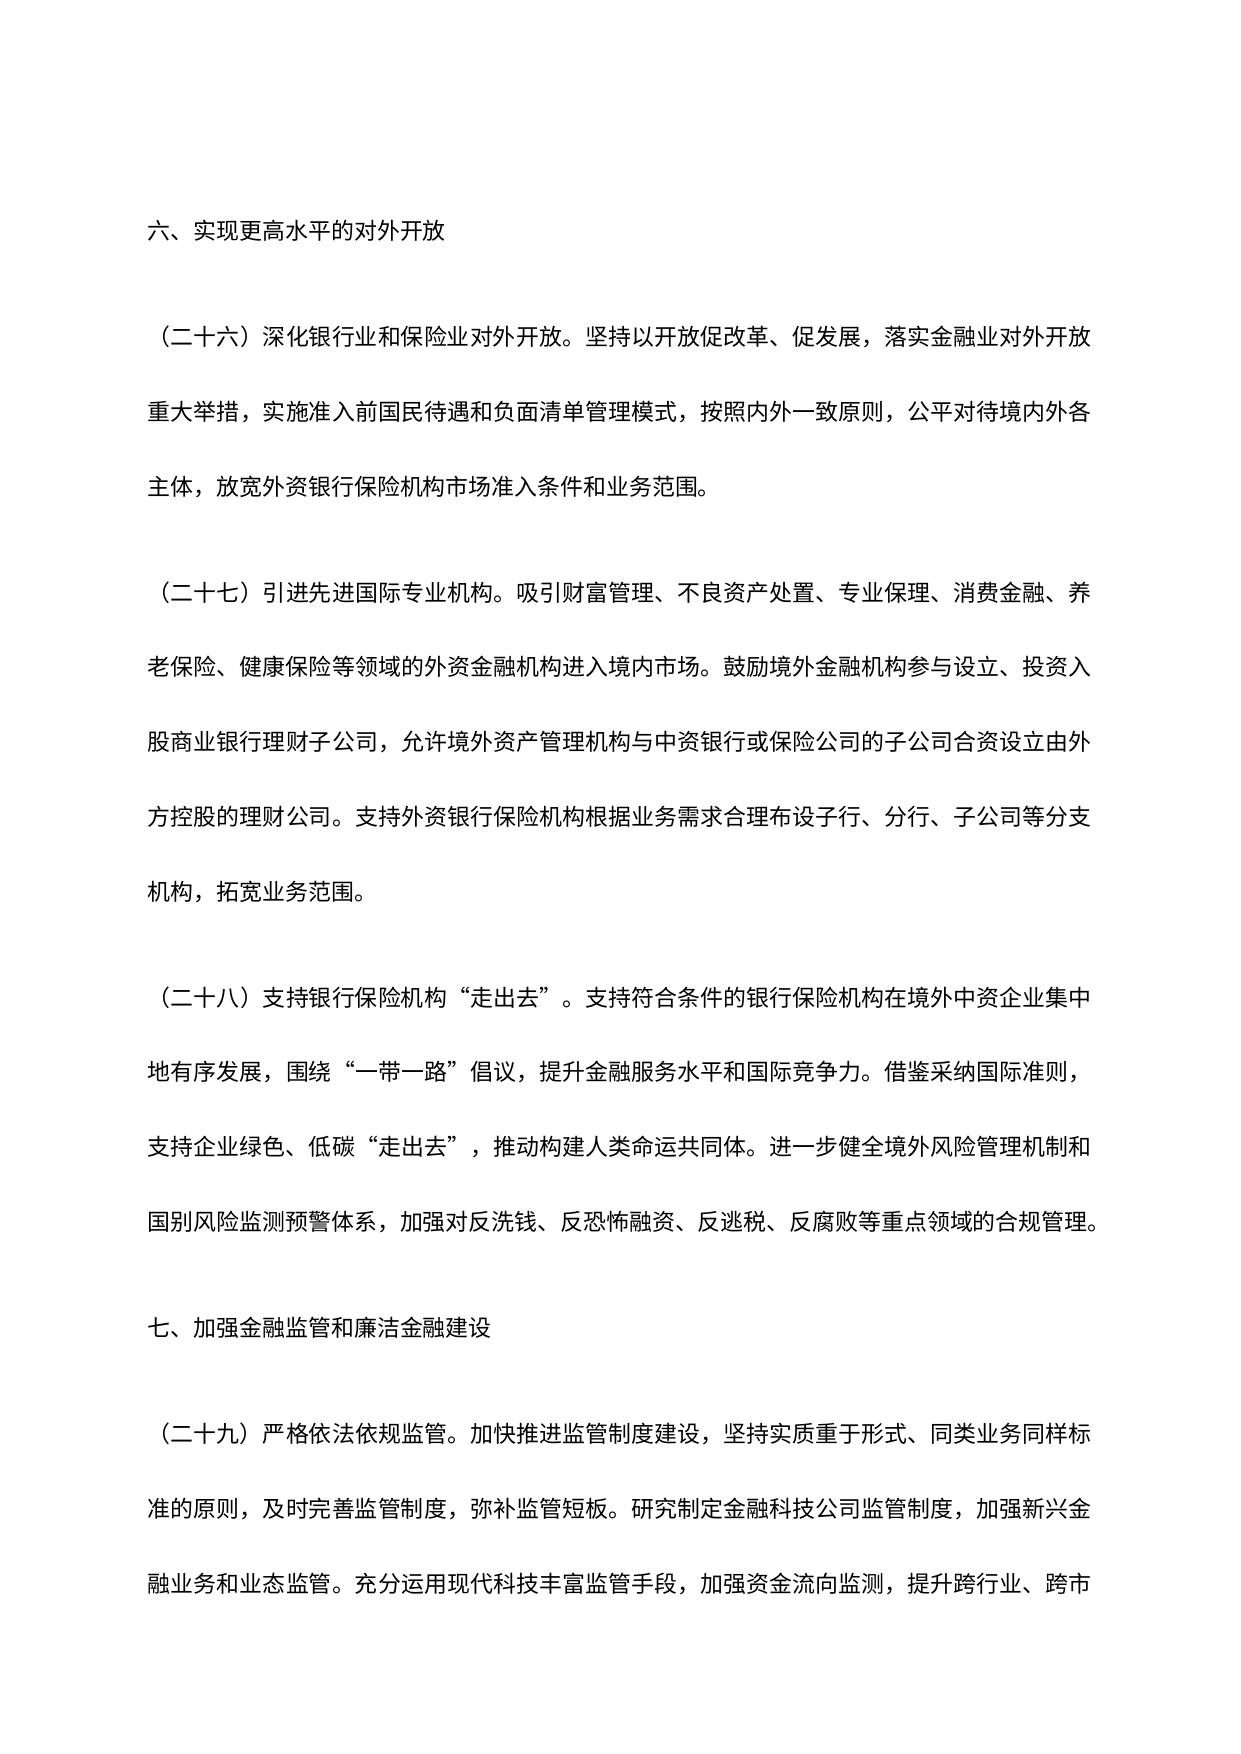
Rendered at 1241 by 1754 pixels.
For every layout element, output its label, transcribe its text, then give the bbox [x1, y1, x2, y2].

text （二十六）深化银行业和保险业对外开放。坚持以开放促改革、促发展，落实金融业对外开放重大举措，实施准入前国民待遇和负面清单管理模式，按照内外一致原则，公平对待境内外各主体，放宽外资银行保险机构市场准入条件和业务范围。 [148, 303, 1092, 517]
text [148, 1400, 1092, 1615]
text 七、加强金融监管和廉洁金融建设 [148, 1294, 1092, 1359]
text （二十七）引进先进国际专业机构。吸引财富管理、不良资产处置、专业保理、消费金融、养老保险、健康保险等领域的外资金融机构进入境内市场。鼓励境外金融机构参与设立、投资入股商业银行理财子公司，允许境外资产管理机构与中资银行或保险公司的子公司合资设立由外方控股的理财公司。支持外资银行保险机构根据业务需求合理布设子行、分行、子公司等分支机构，拓宽业务范围。 [148, 559, 1092, 922]
text 六、实现更高水平的对外开放 [148, 197, 1092, 262]
text （二十八）支持银行保险机构“走出去”。支持符合条件的银行保险机构在境外中资企业集中地有序发展，围绕“一带一路”倡议，提升金融服务水平和国际竞争力。借鉴采纳国际准则，支持企业绿色、低碳“走出去”，推动构建人类命运共同体。进一步健全境外风险管理机制和国别风险监测预警体系，加强对反洗钱、反恐怖融资、反逃税、反腐败等重点领域的合规管理。 [148, 964, 1092, 1253]
